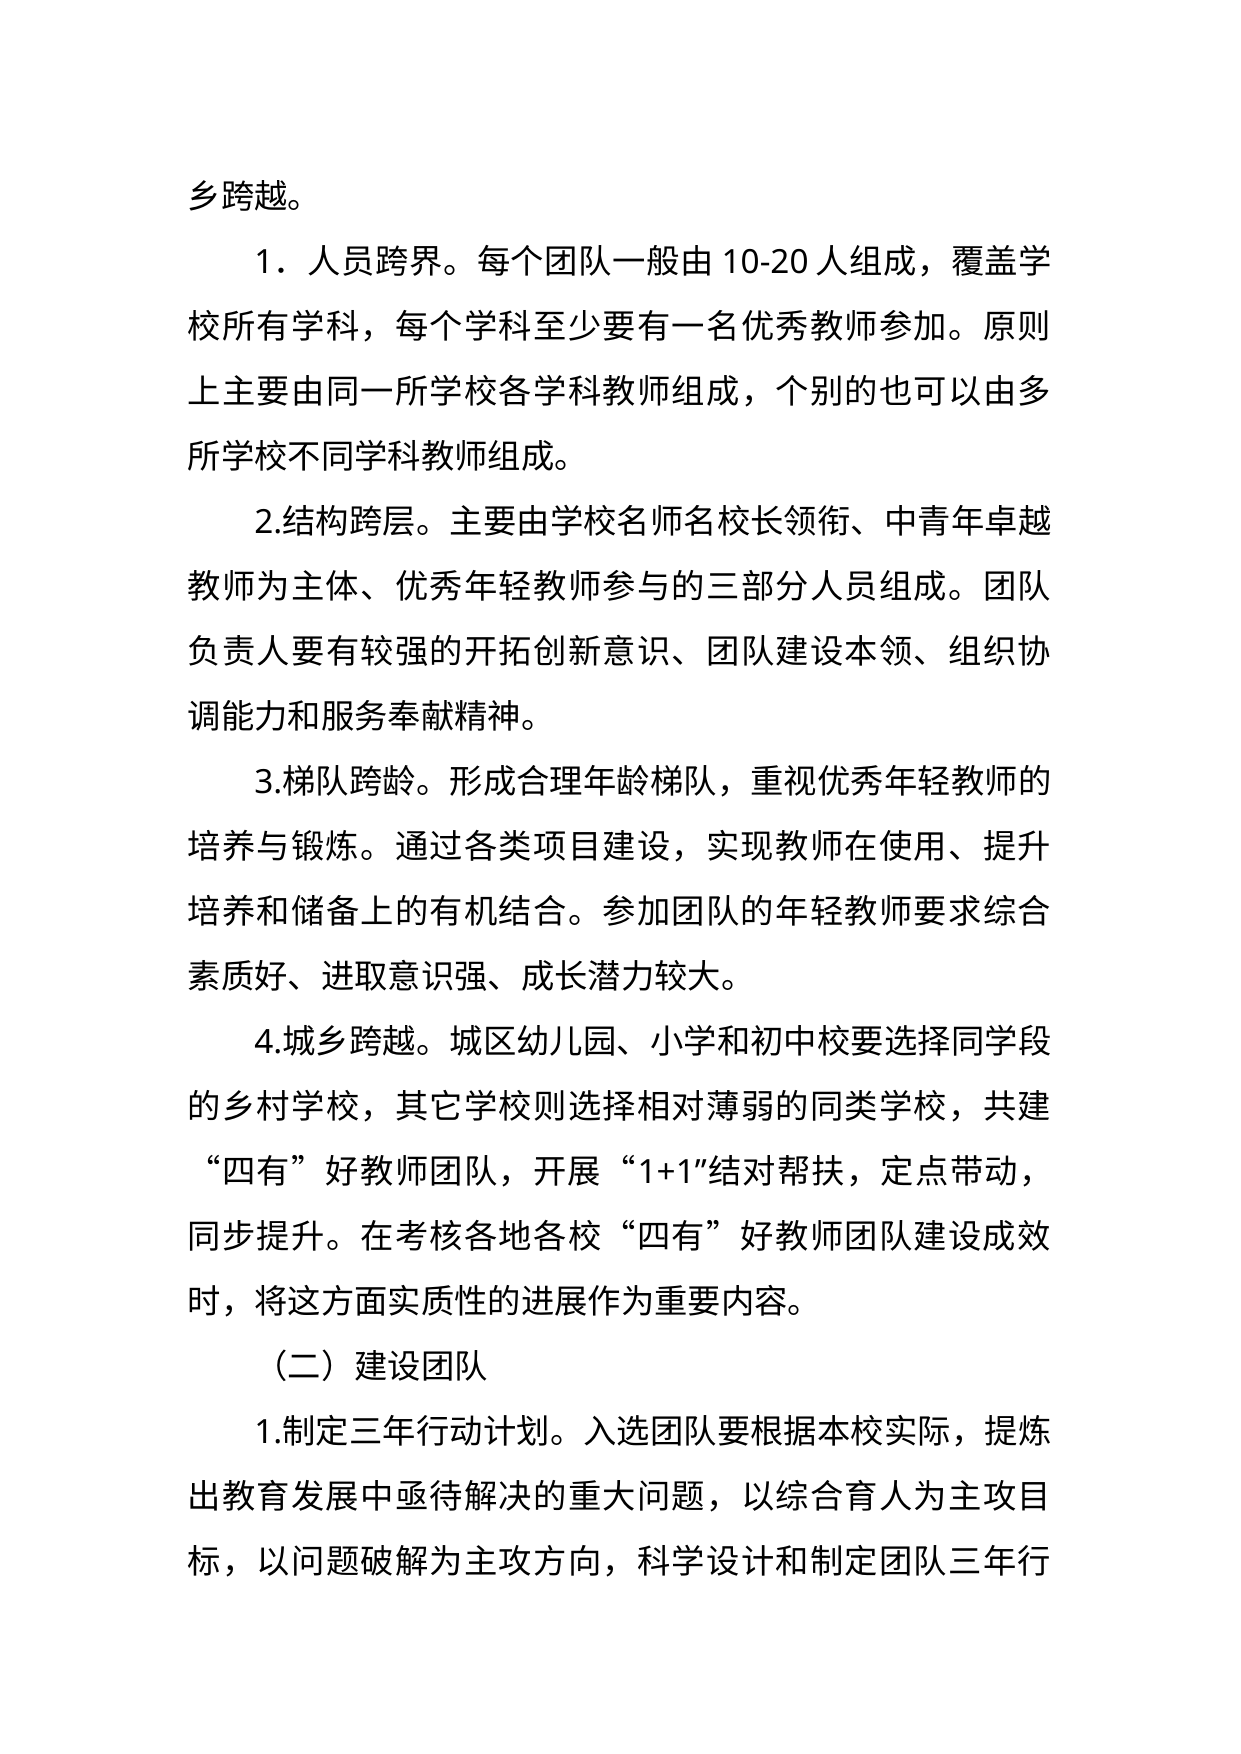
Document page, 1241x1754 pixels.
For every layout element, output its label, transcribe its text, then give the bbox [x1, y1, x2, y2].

text 1．人员跨界。每个团队一般由10-20人组成，覆盖学校所有学科，每个学科至少要有一名优秀教师参加。原则上主要由同一所学校各学科教师组成，个别的也可以由多所学校不同学科教师组成。 [187, 227, 1053, 487]
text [187, 1397, 1053, 1592]
text 4.城乡跨越。城区幼儿园、小学和初中校要选择同学段的乡村学校，其它学校则选择相对薄弱的同类学校，共建“四有”好教师团队，开展“1+1”结对帮扶，定点带动，同步提升。在考核各地各校“四有”好教师团队建设成效时，将这方面实质性的进展作为重要内容。 [187, 1007, 1053, 1332]
text 3.梯队跨龄。形成合理年龄梯队，重视优秀年轻教师的培养与锻炼。通过各类项目建设，实现教师在使用、提升、培养和储备上的有机结合。参加团队的年轻教师要求综合素质好、进取意识强、成长潜力较大。 [187, 747, 1053, 1007]
text 2.结构跨层。主要由学校名师名校长领衔、中青年卓越教师为主体、优秀年轻教师参与的三部分人员组成。团队负责人要有较强的开拓创新意识、团队建设本领、组织协调能力和服务奉献精神。 [187, 487, 1053, 747]
text （二）建设团队 [187, 1332, 1053, 1397]
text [187, 162, 1053, 227]
